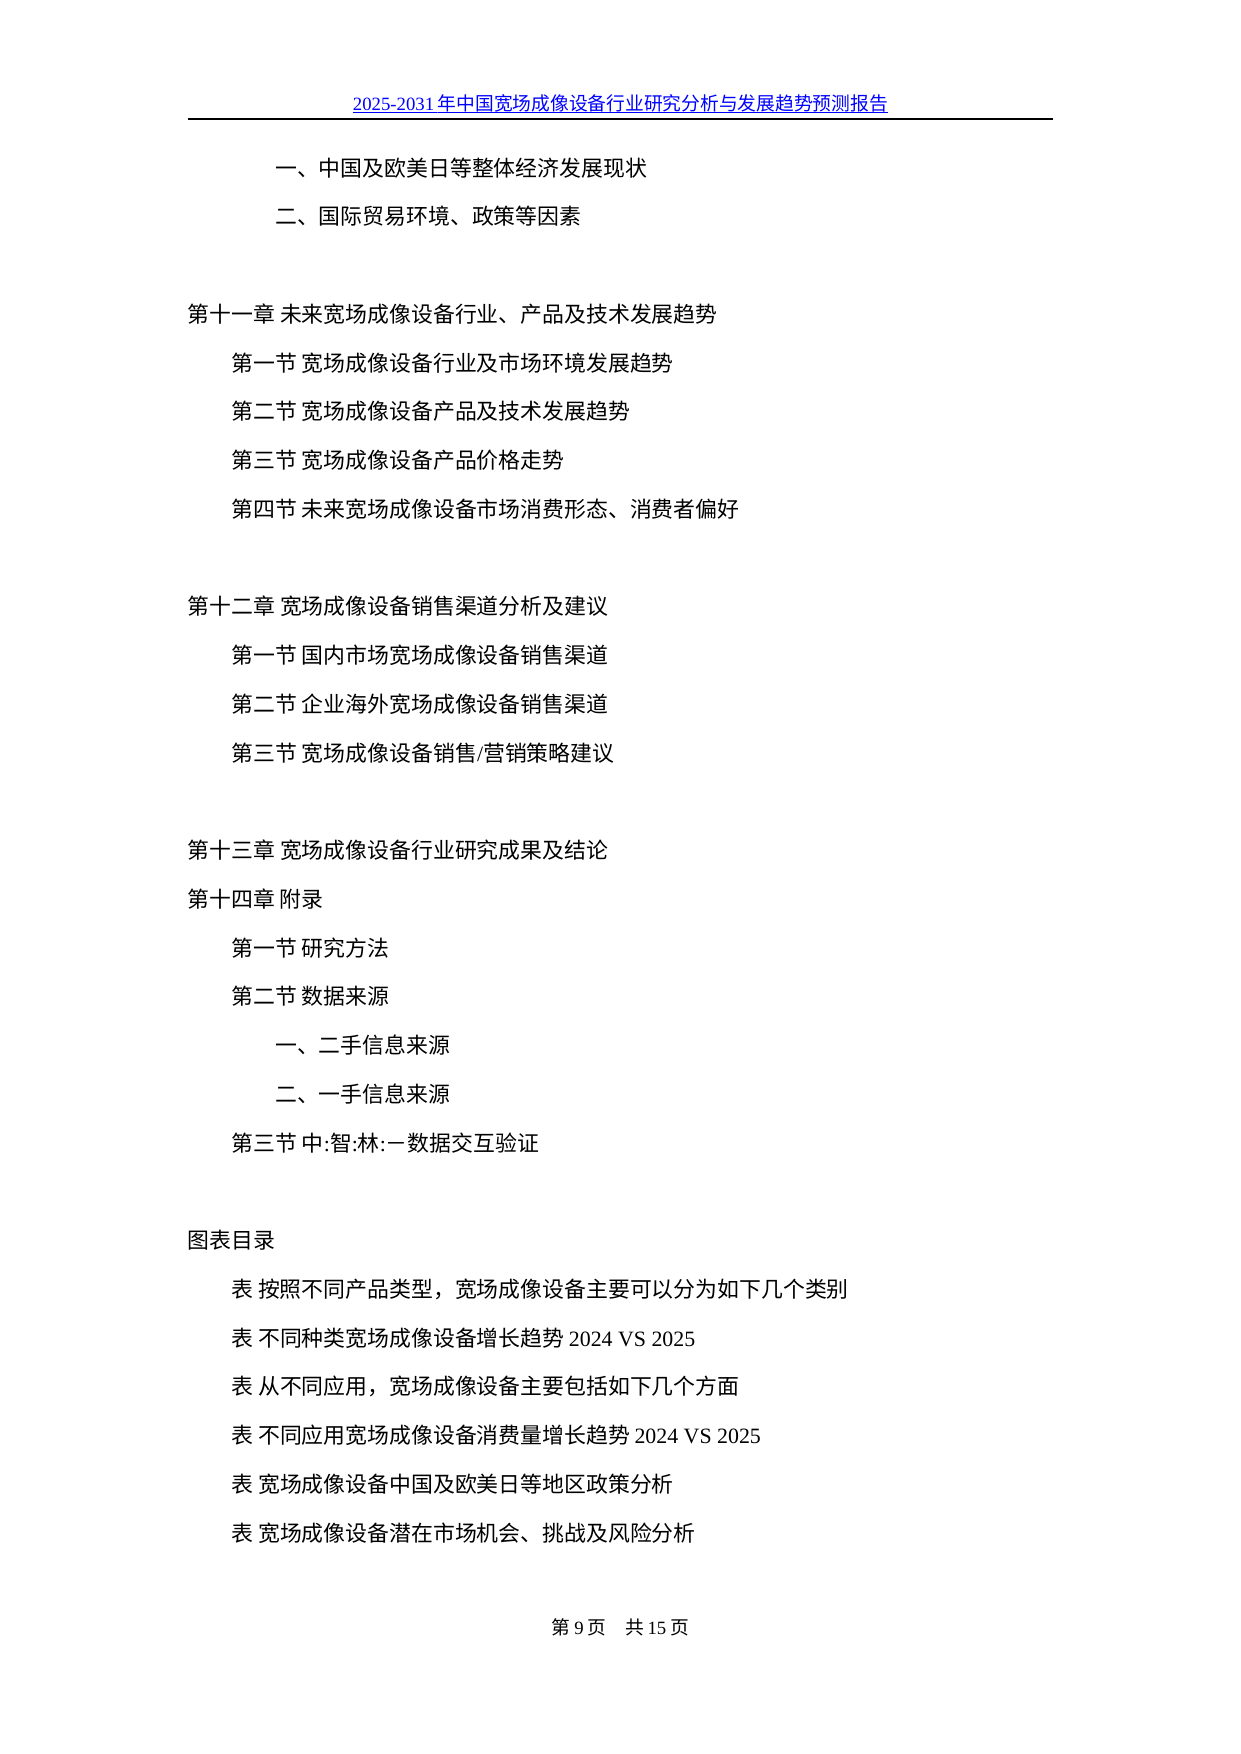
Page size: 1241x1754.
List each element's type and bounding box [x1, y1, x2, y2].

text [187, 150, 1053, 1548]
